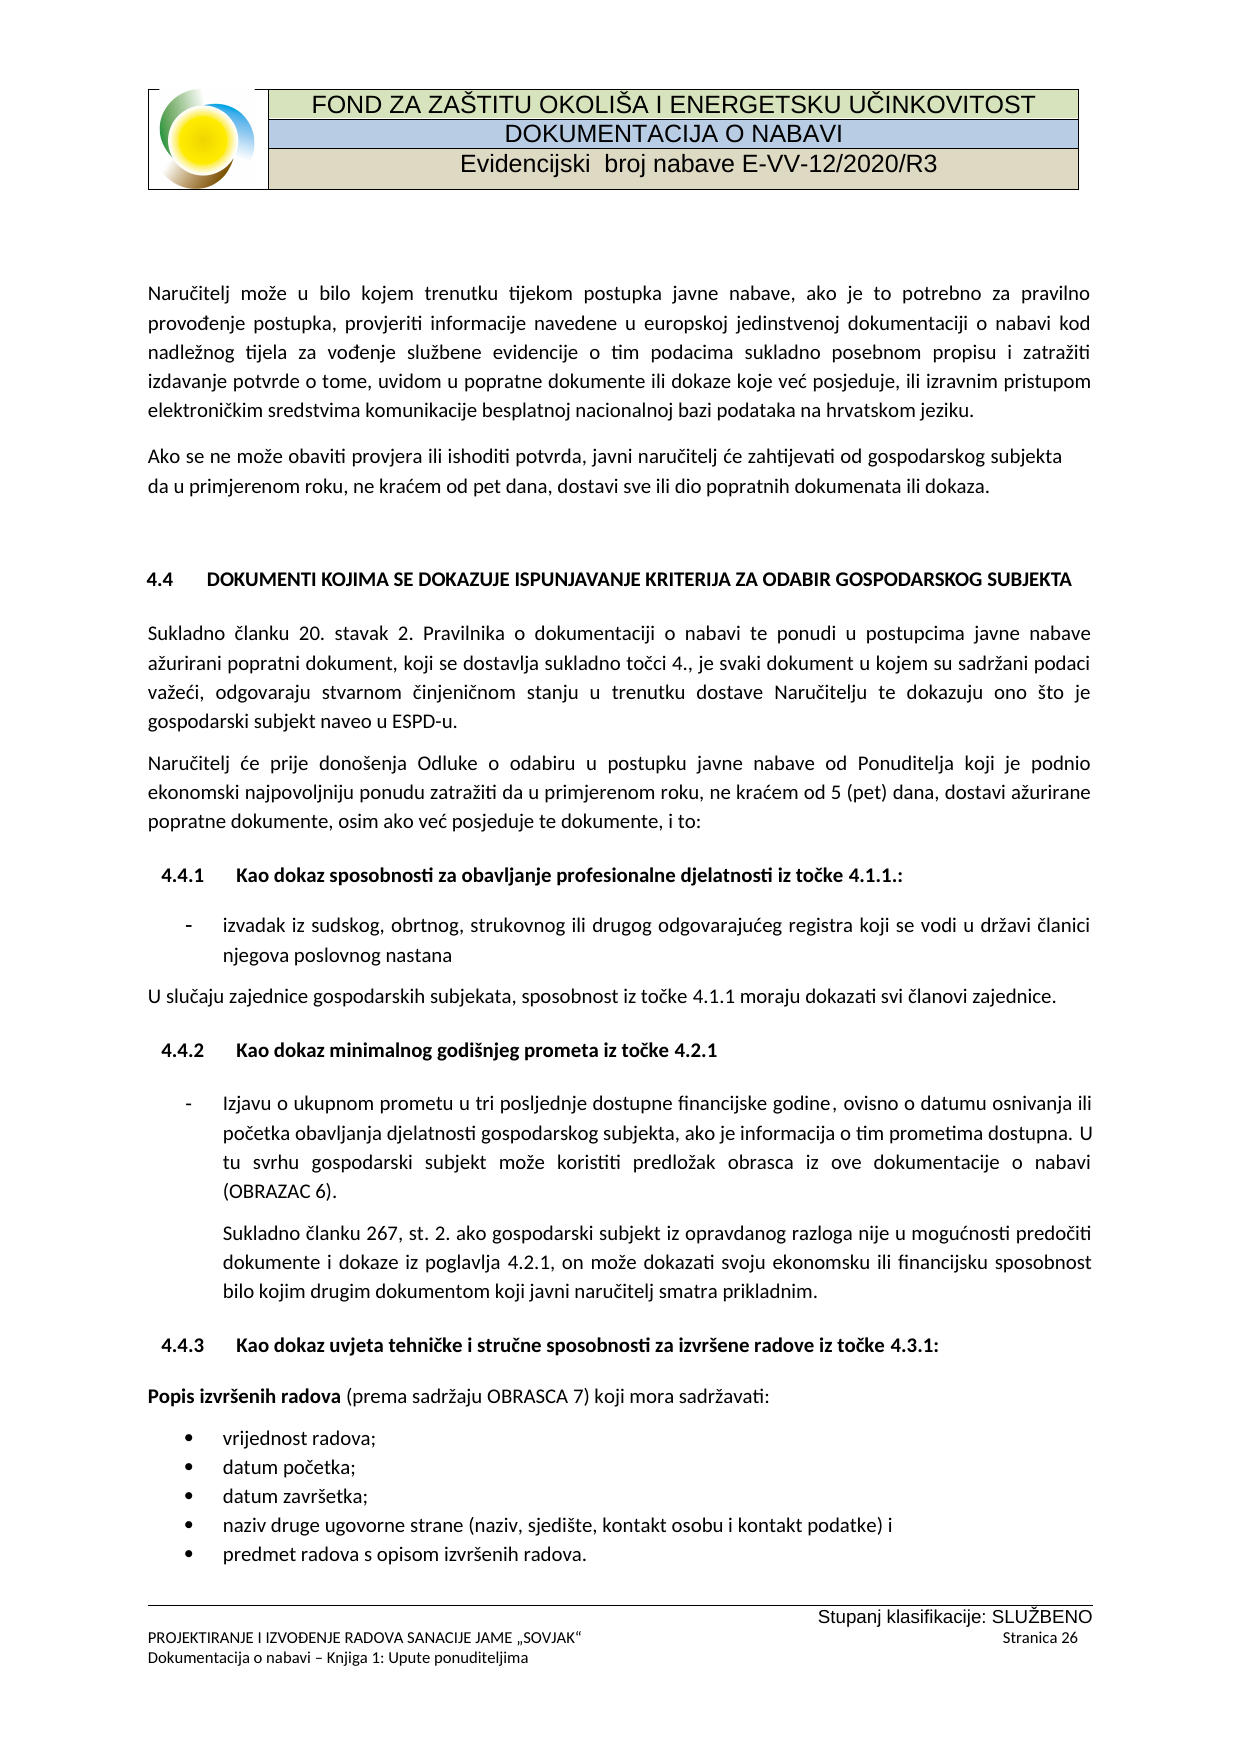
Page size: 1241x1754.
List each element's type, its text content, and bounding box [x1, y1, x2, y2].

subtitle Kao dokaz sposobnosti za obavljanje profesionalne djelatnosti iz točke 4.1.1.: [161, 862, 1093, 888]
picture [159, 89, 255, 189]
text predmet radova s opisom izvršenih radova. [185, 1541, 1093, 1567]
text U slučaju zajednice gospodarskih subjekata, sposobnost iz točke 4.1.1 moraju dokazati svi članovi zajednice. [148, 983, 1093, 1009]
text datum početka; [185, 1454, 1093, 1479]
text Sukladno članku 20. stavak 2. Pravilnika o dokumentaciji o nabavi te ponudi u postupcima javne nabave ažurirani popratni dokument, koji se dostavlja sukladno točci 4., je svaki dokument u kojem su sadržani podaci važeći, odgovaraju stvarnom činjeničnom stanju u trenutku dostave Naručitelju te dokazuju ono što je gospodarski subjekt naveo u ESPD-u. [148, 621, 1093, 733]
list Sukladno članku 267, st. 2. ako gospodarski subjekt iz opravdanog razloga nije u mogućnosti predočiti dokumente i dokaze iz poglavlja 4.2.1, on može dokazati svoju ekonomsku ili financijsku sposobnost bilo kojim drugim dokumentom koji javni naručitelj smatra prikladnim. [223, 1220, 1093, 1304]
subtitle Kao dokaz minimalnog godišnjeg prometa iz točke 4.2.1 [161, 1038, 1093, 1063]
subtitle Kao dokaz uvjeta tehničke i stručne sposobnosti za izvršene radove iz točke 4.3.1: [161, 1333, 1093, 1358]
text datum završetka; [185, 1483, 1093, 1508]
list Izjavu o ukupnom prometu u tri posljednje dostupne financijske godine, ovisno o datumu osnivanja ili početka obavljanja djelatnosti gospodarskog subjekta, ako je informacija o tim prometima dostupna. U tu svrhu gospodarski subjekt može koristiti predložak obrasca iz ove dokumentacije o nabavi (OBRAZAC 6). [185, 1088, 1093, 1204]
text Naručitelj će prije donošenja Odluke o odabiru u postupku javne nabave od Ponuditelja koji je podnio ekonomski najpovoljniju ponudu zatražiti da u primjerenom roku, ne kraćem od 5 (pet) dana, dostavi ažurirane popratne dokumente, osim ako već posjeduje te dokumente, i to: [148, 750, 1093, 833]
text Popis izvršenih radova (prema sadržaju OBRASCA 7) koji mora sadržavati: [148, 1383, 1093, 1408]
text Naručitelj može u bilo kojem trenutku tijekom postupka javne nabave, ako je to potrebno za pravilno provođenje postupka, provjeriti informacije navedene u europskoj jedinstvenoj dokumentaciji o nabavi kod nadležnog tijela za vođenje službene evidencije o tim podacima sukladno posebnom propisu i zatražiti izdavanje potvrde o tome, uvidom u popratne dokumente ili dokaze koje već posjeduje, ili izravnim pristupom elektroničkim sredstvima komunikacije besplatnoj nacionalnoj bazi podataka na hrvatskom jeziku. [148, 281, 1093, 423]
text Ako se ne može obaviti provjera ili ishoditi potvrda, javni naručitelj će zahtijevati od gospodarskog subjekta da u primjerenom roku, ne kraćem od pet dana, dostavi sve ili dio popratnih dokumenata ili dokaza. [148, 439, 1064, 499]
text naziv druge ugovorne strane (naziv, sjedište, kontakt osobu i kontakt podatke) i [185, 1512, 1093, 1538]
text vrijednost radova; [185, 1425, 1093, 1450]
subtitle Dokumenti kojima se dokazuje ispunjavanje kriterija za odabir gospodarskog subjekta [146, 566, 1093, 592]
list izvadak iz sudskog, obrtnog, strukovnog ili drugog odgovarajućeg registra koji se vodi u državi članici njegova poslovnog nastana [185, 913, 1093, 967]
